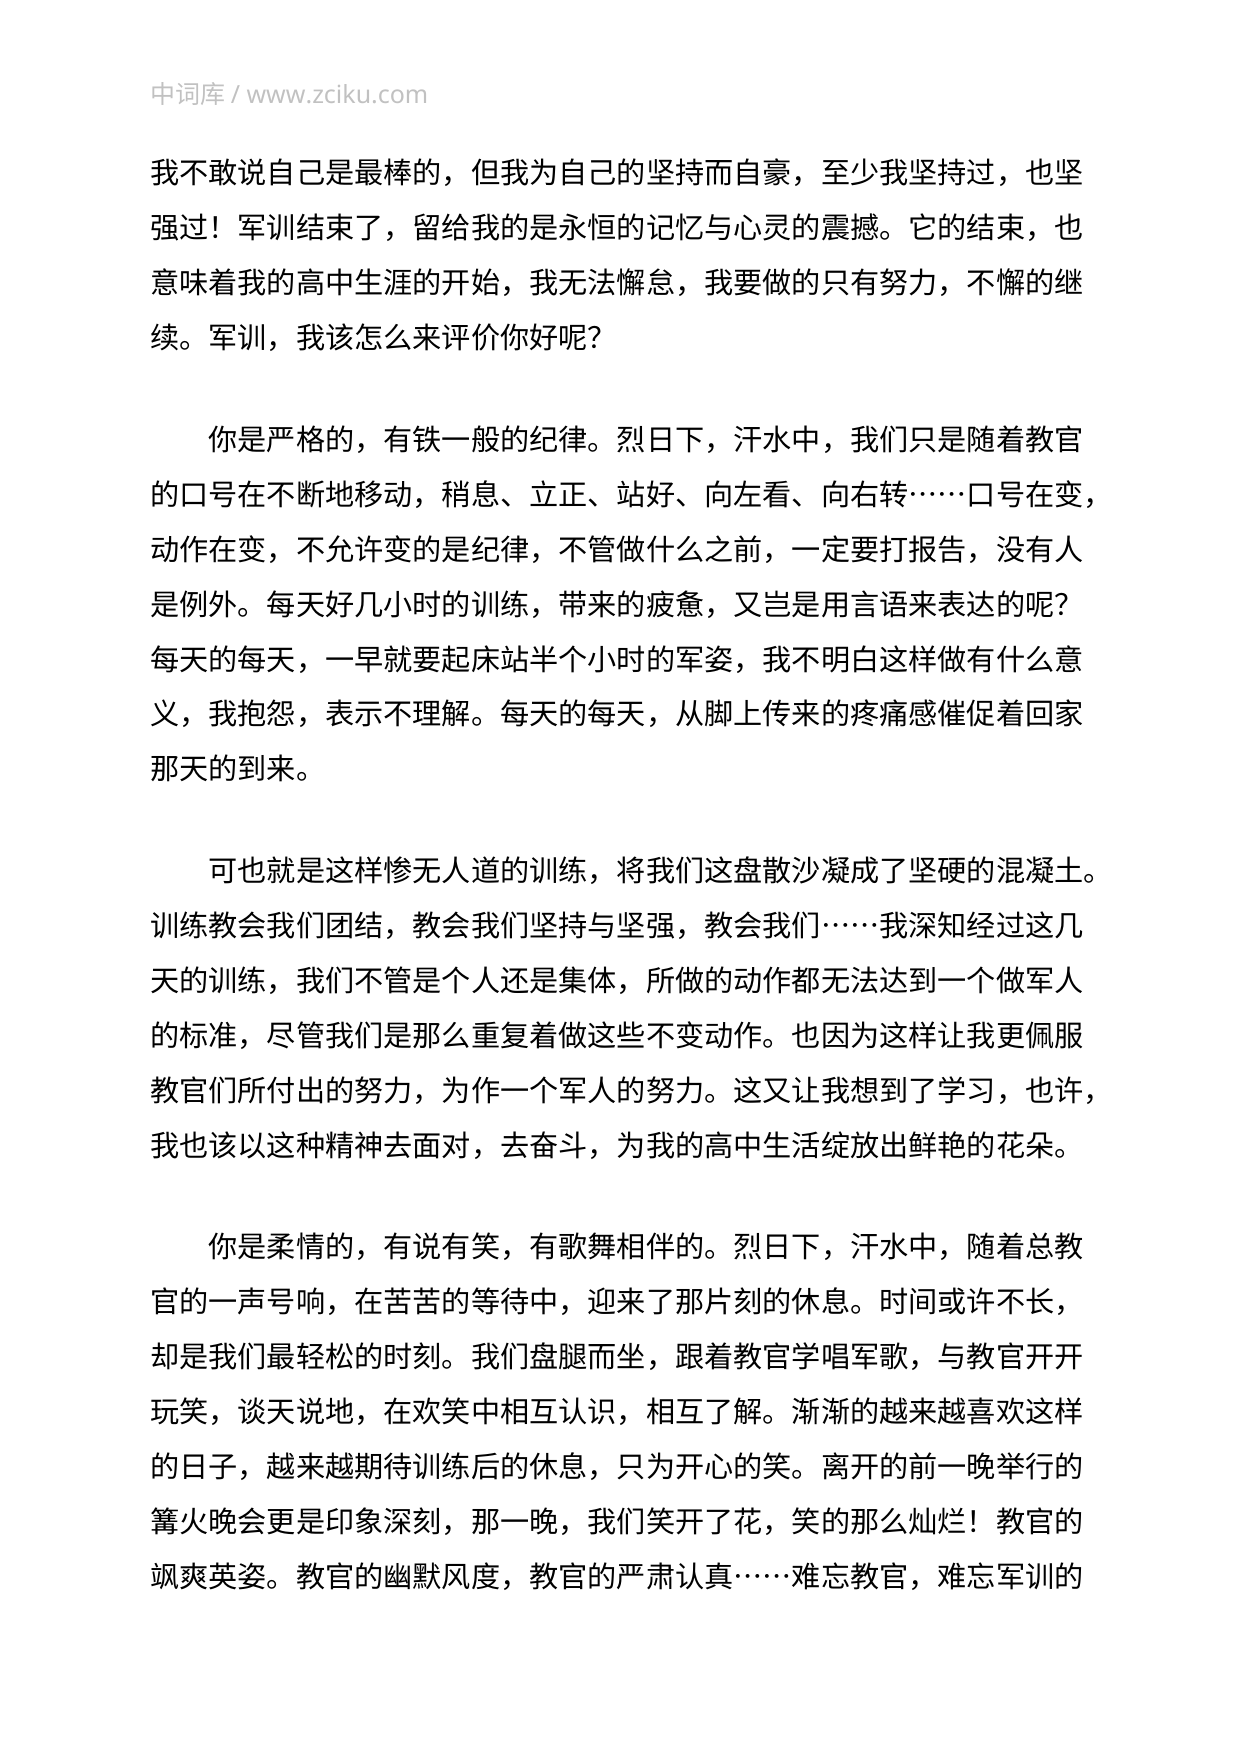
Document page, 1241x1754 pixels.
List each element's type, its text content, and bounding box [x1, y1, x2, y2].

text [150, 1224, 1090, 1596]
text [150, 150, 1090, 357]
text 可也就是这样惨无人道的训练，将我们这盘散沙凝成了坚硬的混凝土。训练教会我们团结，教会我们坚持与坚强，教会我们……我深知经过这几天的训练，我们不管是个人还是集体，所做的动作都无法达到一个做军人的标准，尽管我们是那么重复着做这些不变动作。也因为这样让我更佩服教官们所付出的努力，为作一个军人的努力。这又让我想到了学习，也许，我也该以这种精神去面对，去奋斗，为我的高中生活绽放出鲜艳的花朵。 [150, 848, 1090, 1164]
text 你是严格的，有铁一般的纪律。烈日下，汗水中，我们只是随着教官的口号在不断地移动，稍息、立正、站好、向左看、向右转……口号在变，动作在变，不允许变的是纪律，不管做什么之前，一定要打报告，没有人是例外。每天好几小时的训练，带来的疲惫，又岂是用言语来表达的呢？每天的每天，一早就要起床站半个小时的军姿，我不明白这样做有什么意义，我抱怨，表示不理解。每天的每天，从脚上传来的疼痛感催促着回家那天的到来。 [150, 416, 1090, 788]
